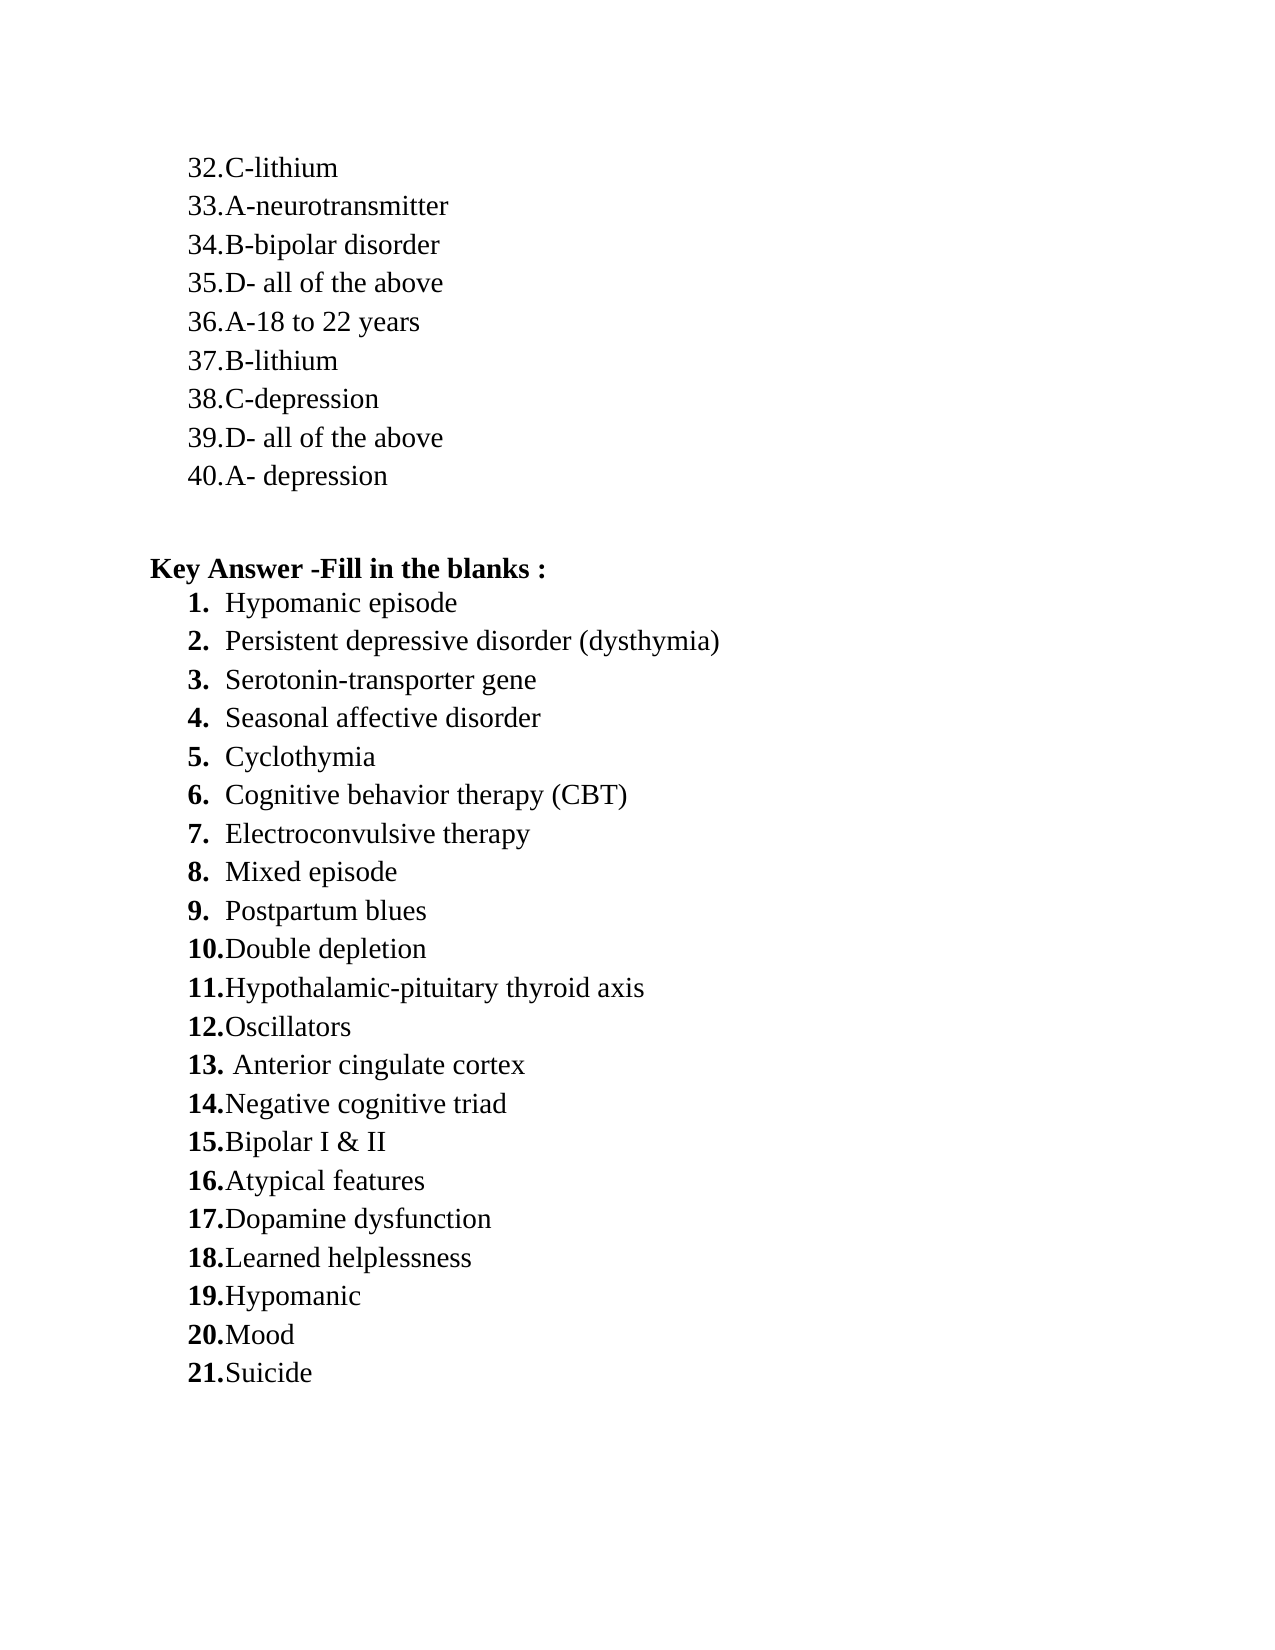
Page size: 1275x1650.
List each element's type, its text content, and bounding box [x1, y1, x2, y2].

list B-bipolar disorder [187, 227, 1125, 261]
list A- depression [187, 458, 1125, 492]
list Persistent depressive disorder (dysthymia) [187, 623, 1125, 657]
list Postpartum blues [187, 893, 1125, 927]
list Cyclothymia [187, 739, 1125, 772]
list Dopamine dysfunction [187, 1201, 1125, 1235]
list Oscillators [187, 1009, 1125, 1042]
list Mixed episode [187, 854, 1125, 888]
list Serotonin-transporter gene [187, 662, 1125, 695]
list Double depletion [187, 932, 1125, 965]
list Hypomanic episode [187, 585, 1125, 618]
list Hypomanic [187, 1278, 1125, 1312]
list Seasonal affective disorder [187, 700, 1125, 734]
list Electroconvulsive therapy [187, 816, 1125, 849]
list Negative cognitive triad [187, 1086, 1125, 1119]
list Learned helplessness [187, 1240, 1125, 1273]
list Mood [187, 1317, 1125, 1351]
list B-lithium [187, 343, 1125, 376]
list Suicide [187, 1356, 1125, 1389]
list C-lithium [187, 150, 1125, 183]
list Hypothalamic-pituitary thyroid axis [187, 970, 1125, 1004]
text Key Answer -Fill in the blanks : [150, 551, 1125, 585]
list A-neurotransmitter [187, 188, 1125, 222]
list C-depression [187, 381, 1125, 415]
list D- all of the above [187, 420, 1125, 453]
list Anterior cingulate cortex [187, 1047, 1125, 1081]
list Cognitive behavior therapy (CBT) [187, 777, 1125, 811]
list Atypical features [187, 1163, 1125, 1196]
list A-18 to 22 years [187, 304, 1125, 338]
list D- all of the above [187, 266, 1125, 299]
list Bipolar I & II [187, 1124, 1125, 1158]
